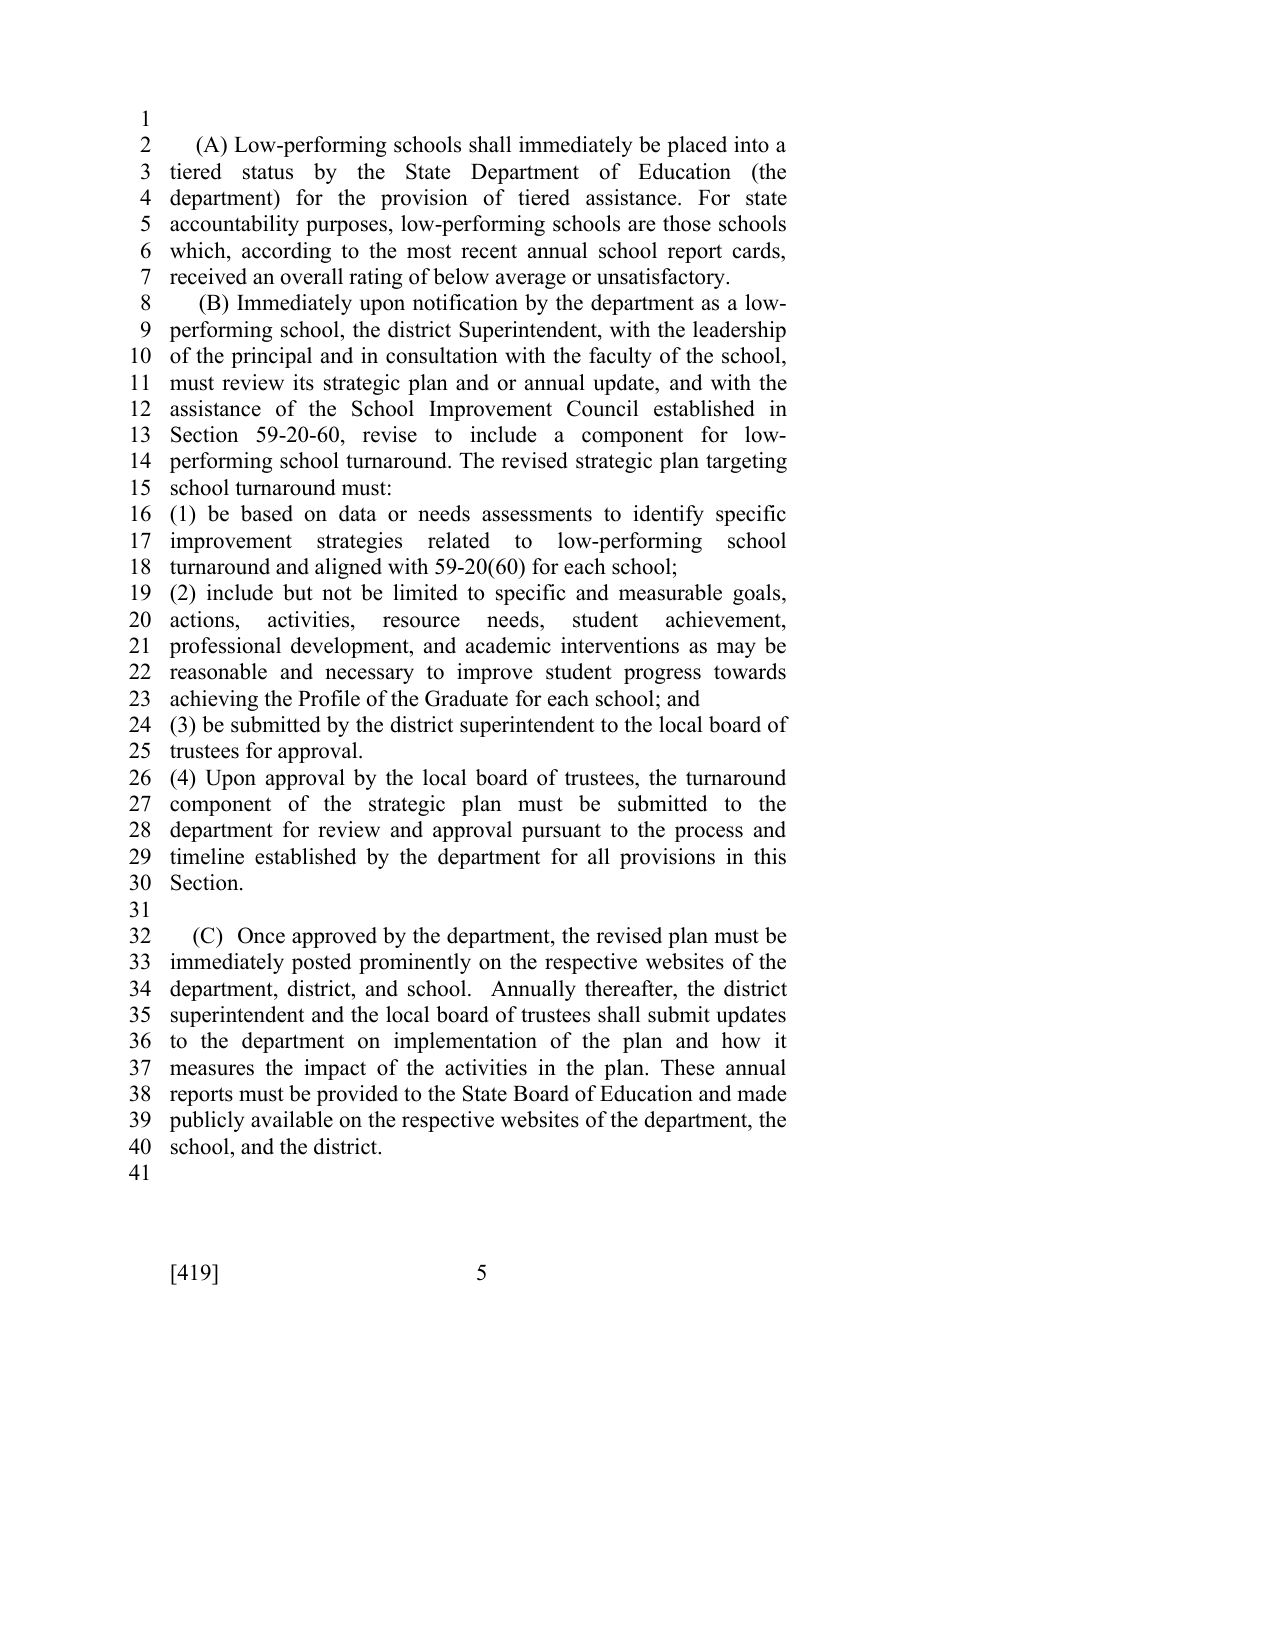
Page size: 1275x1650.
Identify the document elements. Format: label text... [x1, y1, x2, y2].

text (3) be submitted by the district superintendent to the local board of trustees for approval. [169, 711, 787, 764]
text (C) Once approved by the department, the revised plan must be immediately posted prominently on the respective websites of the department, district, and school. Annually thereafter, the district superintendent and the local board of trustees shall submit updates to the department on implementation of the plan and how it measures the impact of the activities in the plan. These annual reports must be provided to the State Board of Education and made publicly available on the respective websites of the department, the school, and the district. [169, 922, 787, 1159]
text (4) Upon approval by the local board of trustees, the turnaround component of the strategic plan must be submitted to the department for review and approval pursuant to the process and timeline established by the department for all provisions in this Section. [169, 764, 787, 896]
text (B) Immediately upon notification by the department as a low-performing school, the district Superintendent, with the leadership of the principal and in consultation with the faculty of the school, must review its strategic plan and or annual update, and with the assistance of the School Improvement Council established in Section 59-20-60, revise to include a component for low-performing school turnaround. The revised strategic plan targeting school turnaround must: [169, 289, 787, 500]
text (1) be based on data or needs assessments to identify specific improvement strategies related to low-performing school turnaround and aligned with 59-20(60) for each school; [169, 500, 787, 579]
text (A) Low-performing schools shall immediately be placed into a tiered status by the State Department of Education (the department) for the provision of tiered assistance. For state accountability purposes, low-performing schools are those schools which, according to the most recent annual school report cards, received an overall rating of below average or unsatisfactory. [169, 131, 787, 289]
text (2) include but not be limited to specific and measurable goals, actions, activities, resource needs, student achievement, professional development, and academic interventions as may be reasonable and necessary to improve student progress towards achieving the Profile of the Graduate for each school; and [169, 579, 787, 711]
